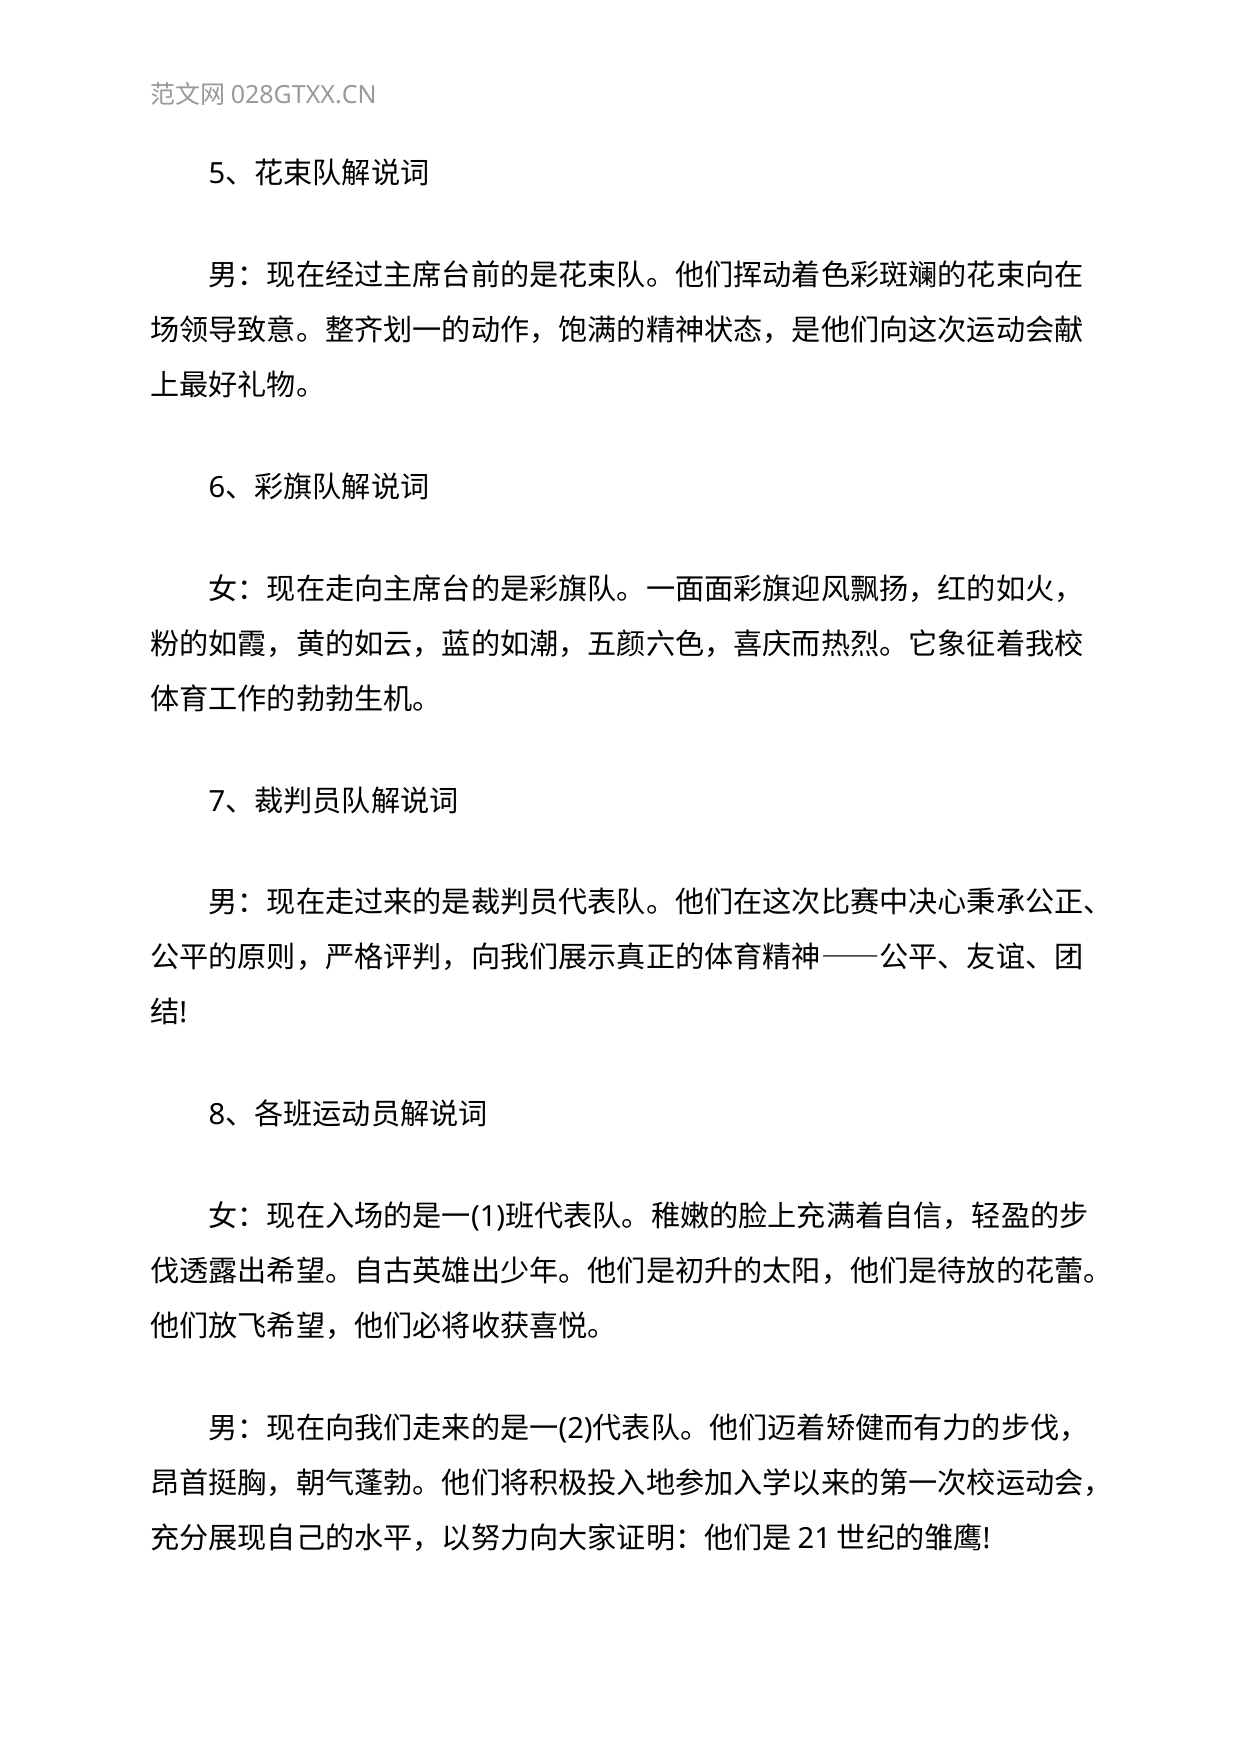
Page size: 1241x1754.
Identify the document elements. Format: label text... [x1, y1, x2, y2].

text 8、各班运动员解说词 [150, 1091, 1090, 1133]
text 6、彩旗队解说词 [150, 463, 1090, 506]
text 女：现在走向主席台的是彩旗队。一面面彩旗迎风飘扬，红的如火，粉的如霞，黄的如云，蓝的如潮，五颜六色，喜庆而热烈。它象征着我校体育工作的勃勃生机。 [150, 566, 1090, 718]
text 7、裁判员队解说词 [150, 777, 1090, 819]
text 男：现在向我们走来的是一(2)代表队。他们迈着矫健而有力的步伐，昂首挺胸，朝气蓬勃。他们将积极投入地参加入学以来的第一次校运动会，充分展现自己的水平，以努力向大家证明：他们是21世纪的雏鹰! [150, 1404, 1090, 1557]
text 5、花束队解说词 [150, 150, 1090, 192]
text 女：现在入场的是一(1)班代表队。稚嫩的脸上充满着自信，轻盈的步伐透露出希望。自古英雄出少年。他们是初升的太阳，他们是待放的花蕾。他们放飞希望，他们必将收获喜悦。 [150, 1193, 1090, 1345]
text 男：现在走过来的是裁判员代表队。他们在这次比赛中决心秉承公正、公平的原则，严格评判，向我们展示真正的体育精神——公平、友谊、团结! [150, 879, 1090, 1031]
text 男：现在经过主席台前的是花束队。他们挥动着色彩斑斓的花束向在场领导致意。整齐划一的动作，饱满的精神状态，是他们向这次运动会献上最好礼物。 [150, 252, 1090, 404]
